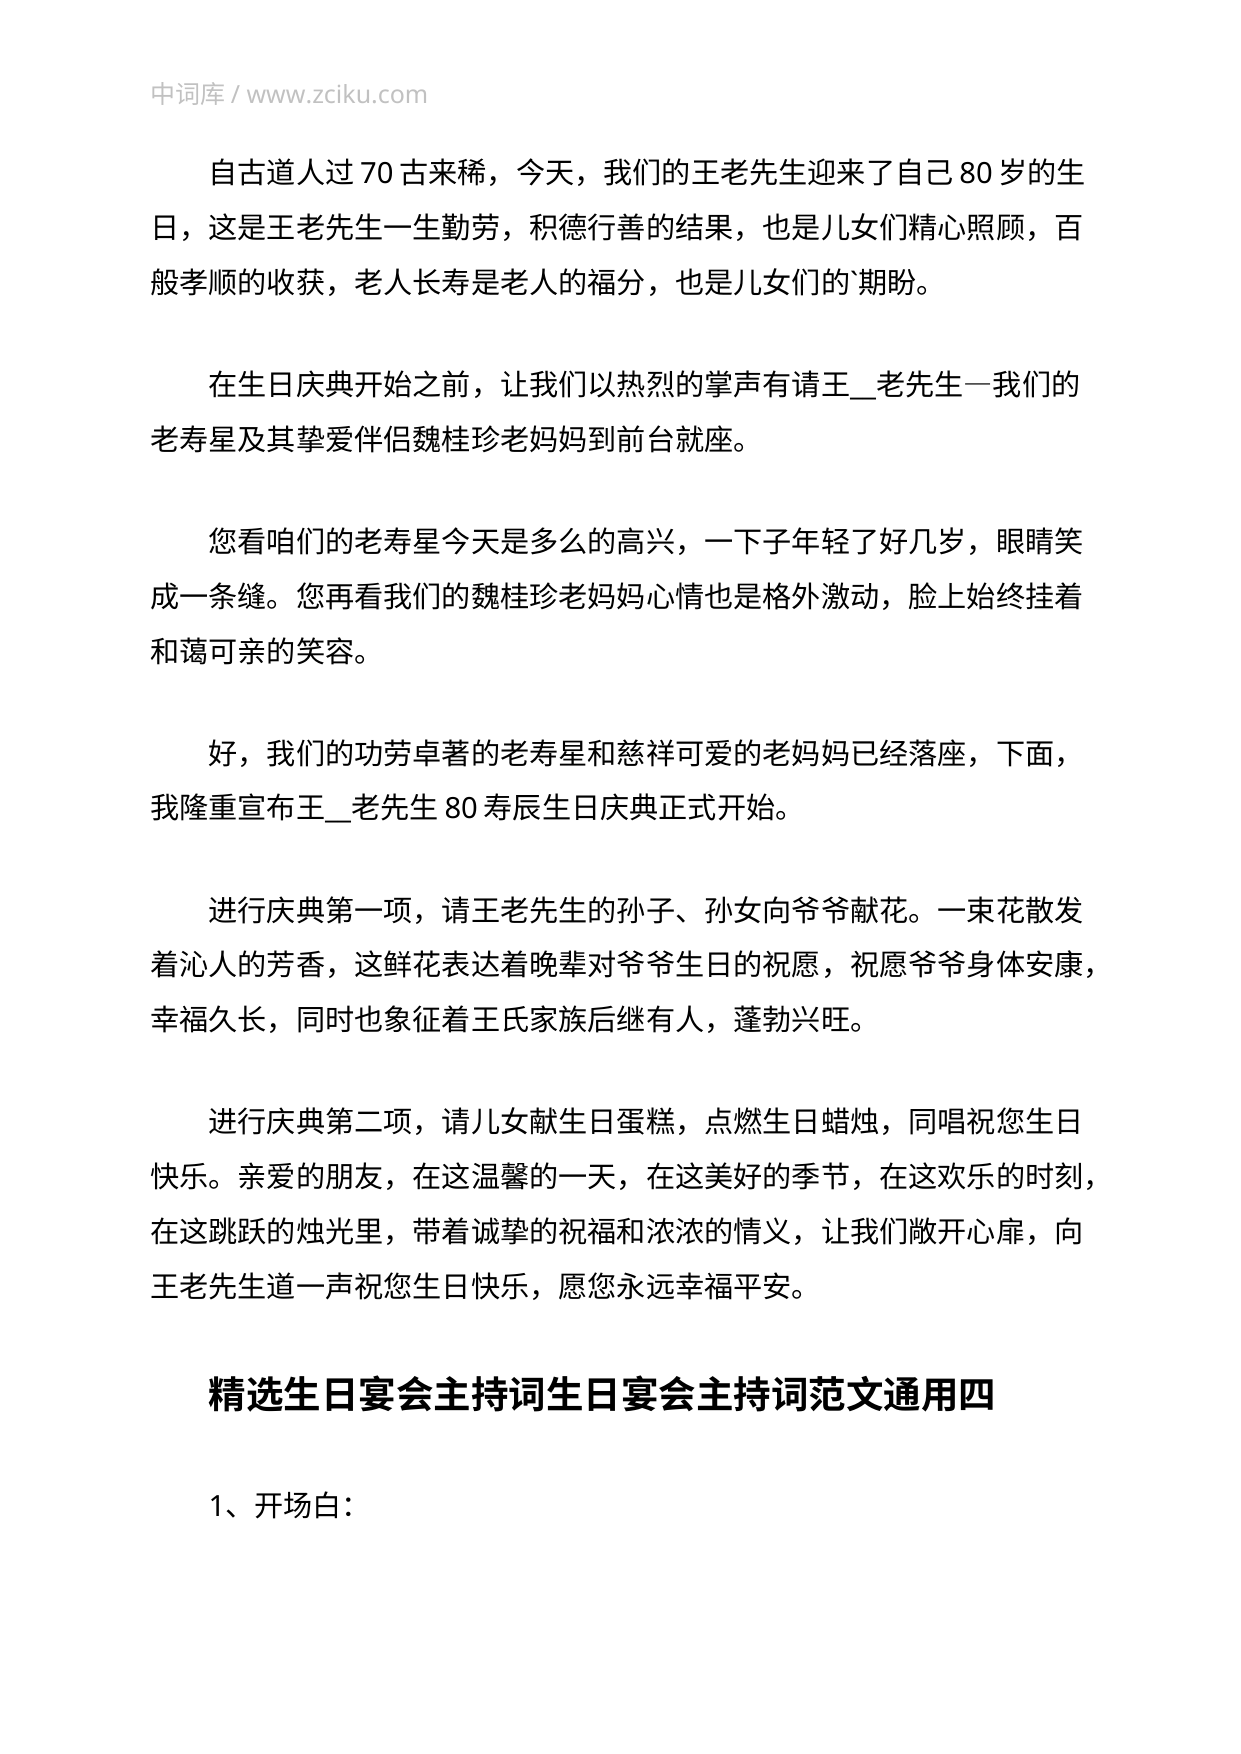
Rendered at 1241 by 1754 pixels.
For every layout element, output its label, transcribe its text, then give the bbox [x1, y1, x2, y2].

text 进行庆典第一项，请王老先生的孙子、孙女向爷爷献花。一束花散发着沁人的芳香，这鲜花表达着晚辈对爷爷生日的祝愿，祝愿爷爷身体安康，幸福久长，同时也象征着王氏家族后继有人，蓬勃兴旺。 [150, 887, 1090, 1039]
text 精选生日宴会主持词生日宴会主持词范文通用四 [150, 1365, 1090, 1419]
text 好，我们的功劳卓著的老寿星和慈祥可爱的老妈妈已经落座，下面，我隆重宣布王__老先生80寿辰生日庆典正式开始。 [150, 730, 1090, 827]
text 1、开场白： [150, 1482, 1090, 1525]
text 您看咱们的老寿星今天是多么的高兴，一下子年轻了好几岁，眼睛笑成一条缝。您再看我们的魏桂珍老妈妈心情也是格外激动，脸上始终挂着和蔼可亲的笑容。 [150, 519, 1090, 671]
text 在生日庆典开始之前，让我们以热烈的掌声有请王__老先生—我们的老寿星及其挚爱伴侣魏桂珍老妈妈到前台就座。 [150, 362, 1090, 459]
text 自古道人过70古来稀，今天，我们的王老先生迎来了自己80岁的生日，这是王老先生一生勤劳，积德行善的结果，也是儿女们精心照顾，百般孝顺的收获，老人长寿是老人的福分，也是儿女们的`期盼。 [150, 150, 1090, 302]
text 进行庆典第二项，请儿女献生日蛋糕，点燃生日蜡烛，同唱祝您生日快乐。亲爱的朋友，在这温馨的一天，在这美好的季节，在这欢乐的时刻，在这跳跃的烛光里，带着诚挚的祝福和浓浓的情义，让我们敞开心扉，向王老先生道一声祝您生日快乐，愿您永远幸福平安。 [150, 1099, 1090, 1306]
